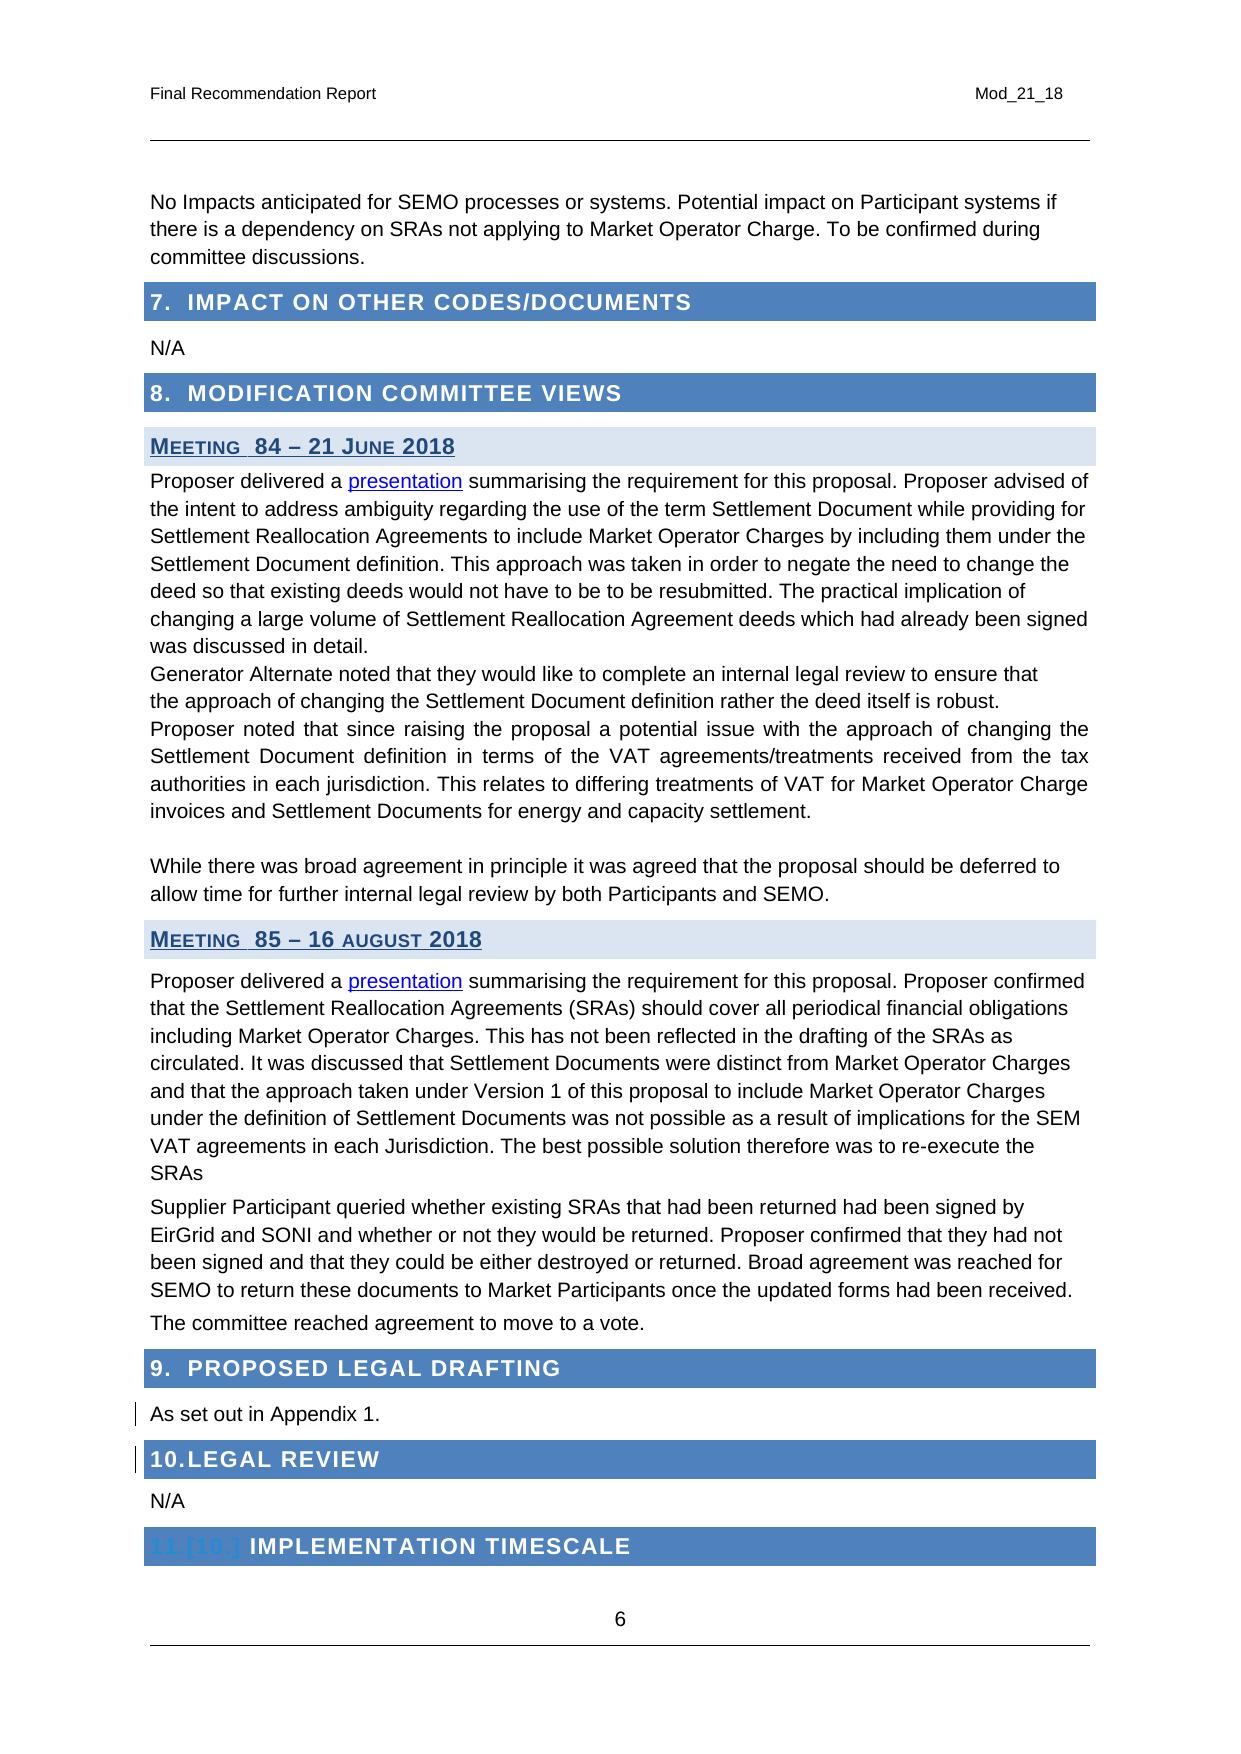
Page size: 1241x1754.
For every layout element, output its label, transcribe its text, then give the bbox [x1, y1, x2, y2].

list changing a large volume of Settlement Reallocation Agreement deeds which had already been signed [150, 607, 1090, 631]
list N/A [150, 1489, 1090, 1513]
text No Impacts anticipated for SEMO processes or systems. Potential impact on Participant systems if there is a dependency on SRAs not applying to Market Operator Charge. To be confirmed during committee discussions. [150, 189, 1090, 268]
list Generator Alternate noted that they would like to complete an internal legal review to ensure that [150, 662, 1090, 686]
subtitle Impact on other Codes/Documents [150, 289, 1090, 315]
list the approach of changing the Settlement Document definition rather the deed itself is robust. [150, 689, 1090, 713]
subtitle Proposed Legal Drafting [150, 1355, 1090, 1382]
list was discussed in detail. [150, 634, 1090, 658]
subtitle Meeting 85 – 16 august 2018 [150, 926, 1090, 952]
list The committee reached agreement to move to a vote. [150, 1311, 1090, 1335]
subtitle IMPLEMENTATION TIMESCALE [150, 1533, 1090, 1560]
list the intent to address ambiguity regarding the use of the term Settlement Document while providing for [150, 497, 1090, 521]
list Settlement Reallocation Agreements to include Market Operator Charges by including them under the [150, 524, 1090, 548]
list Proposer noted that since raising the proposal a potential issue with the approach of changing the Settlement Document definition in terms of the VAT agreements/treatments received from the tax authorities in each jurisdiction. This relates to differing treatments of VAT for Market Operator Charge invoices and Settlement Documents for energy and capacity settlement. [150, 717, 1090, 823]
subtitle LEGAL REVIEW [150, 1446, 1090, 1473]
subtitle MODIFICATION COMMITTEE VIEWS [150, 380, 1090, 406]
list While there was broad agreement in principle it was agreed that the proposal should be deferred to [150, 854, 1090, 878]
list Settlement Document definition. This approach was taken in order to negate the need to change the [150, 552, 1090, 576]
list Proposer delivered a presentation summarising the requirement for this proposal. Proposer advised of [150, 469, 1090, 493]
text N/A [150, 336, 1090, 359]
list deed so that existing deeds would not have to be to be resubmitted. The practical implication of [150, 579, 1090, 603]
list Supplier Participant queried whether existing SRAs that had been returned had been signed by EirGrid and SONI and whether or not they would be returned. Proposer confirmed that they had not been signed and that they could be either destroyed or returned. Broad agreement was reached for SEMO to return these documents to Market Participants once the updated forms had been received. [150, 1195, 1090, 1301]
subtitle Meeting 84 – 21 June 2018 [150, 433, 1090, 459]
list allow time for further internal legal review by both Participants and SEMO. [150, 882, 1090, 906]
list Proposer delivered a presentation summarising the requirement for this proposal. Proposer confirmed that the Settlement Reallocation Agreements (SRAs) should cover all periodical financial obligations including Market Operator Charges. This has not been reflected in the drafting of the SRAs as circulated. It was discussed that Settlement Documents were distinct from Market Operator Charges and that the approach taken under Version 1 of this proposal to include Market Operator Charges under the definition of Settlement Documents was not possible as a result of implications for the SEM VAT agreements in each Jurisdiction. The best possible solution therefore was to re-execute the SRAs [150, 969, 1090, 1185]
text As set out in Appendix 1. [150, 1402, 1090, 1426]
